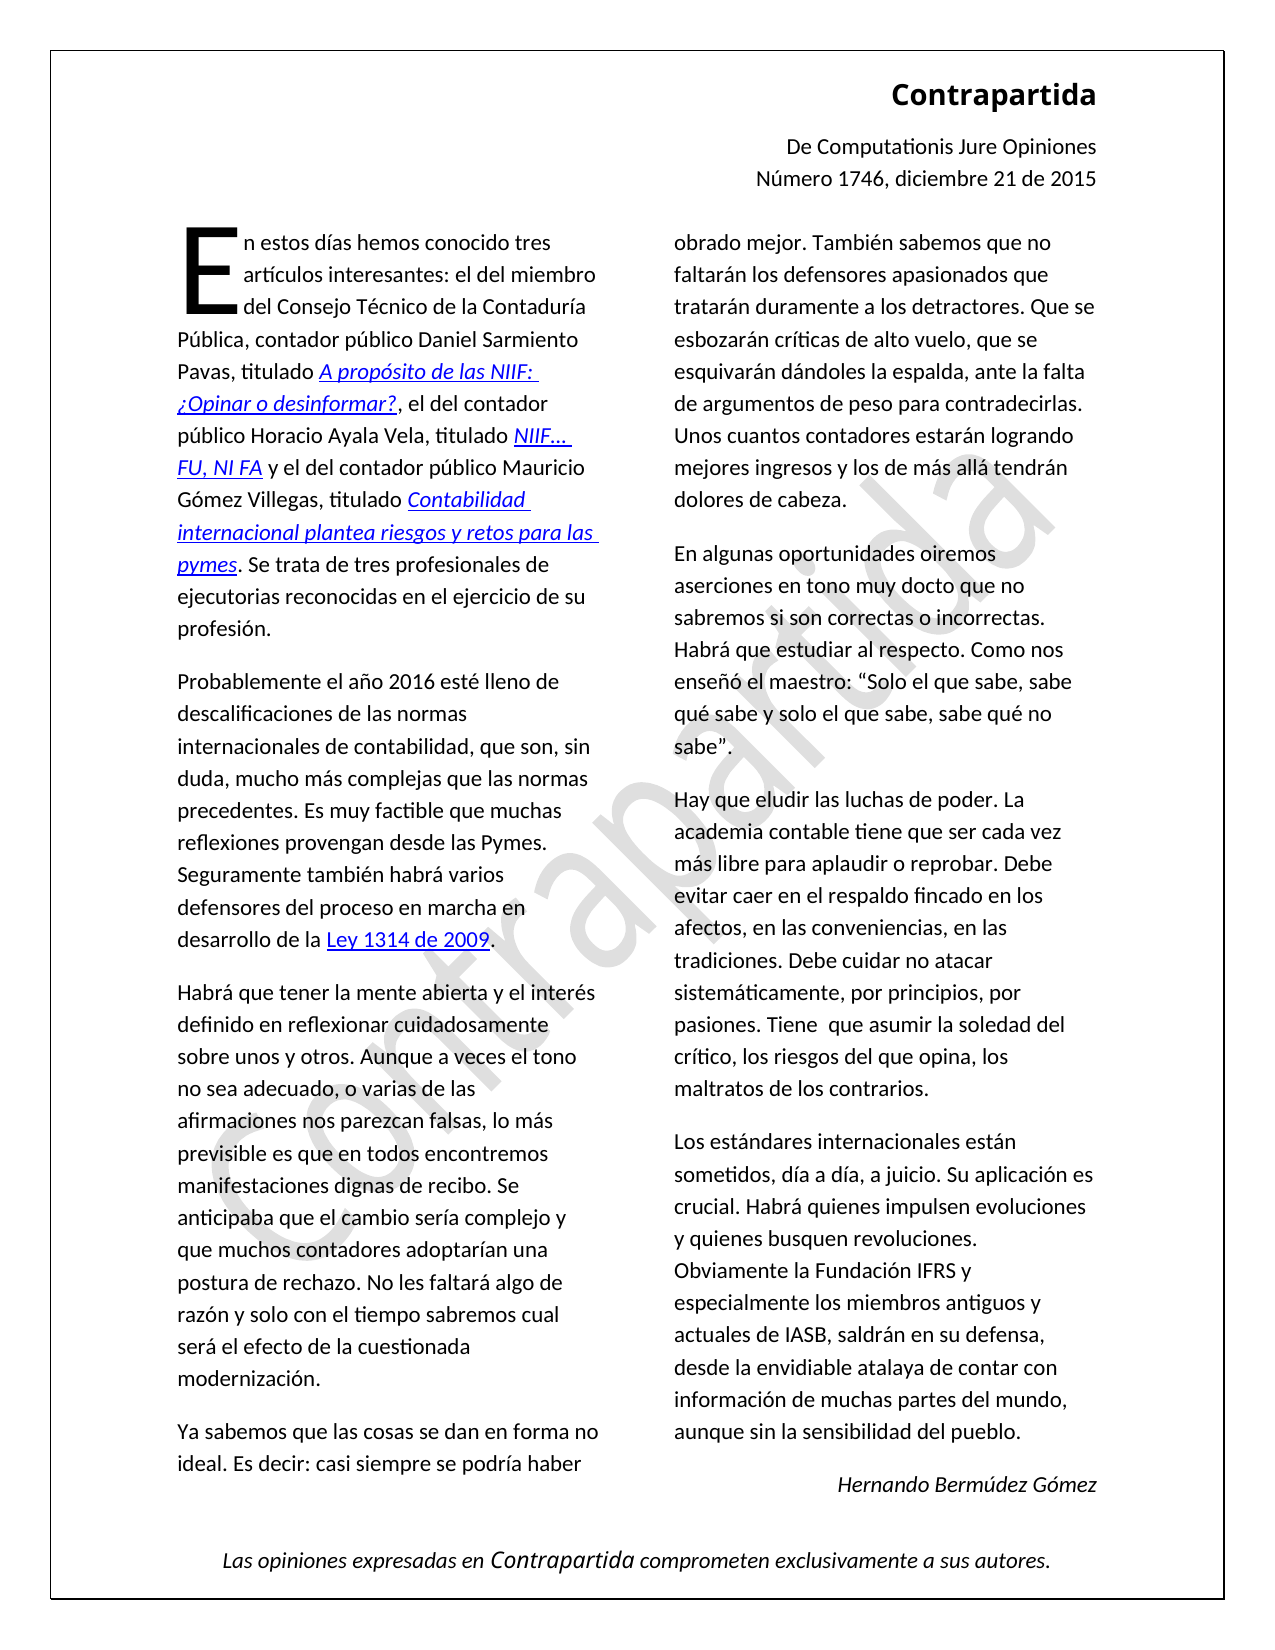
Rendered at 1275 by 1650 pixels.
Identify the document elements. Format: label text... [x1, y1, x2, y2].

text Ya sabemos que las cosas se dan en forma no ideal. Es decir: casi siempre se podría haber obrado mejor. También sabemos que no faltarán los defensores apasionados que tratarán duramente a los detractores. Que se esbozarán críticas de alto vuelo, que se esquivarán dándoles la espalda, ante la falta de argumentos de peso para contradecirlas. Unos cuantos contadores estarán logrando mejores ingresos y los de más allá tendrán dolores de cabeza. [674, 228, 1097, 514]
text Probablemente el año 2016 esté lleno de descalificaciones de las normas internacionales de contabilidad, que son, sin duda, mucho más complejas que las normas precedentes. Es muy factible que muchas reflexiones provengan desde las Pymes. Seguramente también habrá varios defensores del proceso en marcha en desarrollo de la Ley 1314 de 2009. [177, 667, 600, 953]
text Habrá que tener la mente abierta y el interés definido en reflexionar cuidadosamente sobre unos y otros. Aunque a veces el tono no sea adecuado, o varias de las afirmaciones nos parezcan falsas, lo más previsible es que en todos encontremos manifestaciones dignas de recibo. Se anticipaba que el cambio sería complejo y que muchos contadores adoptarían una postura de rechazo. No les faltará algo de razón y solo con el tiempo sabremos cual será el efecto de la cuestionada modernización. [177, 978, 600, 1392]
text Hay que eludir las luchas de poder. La academia contable tiene que ser cada vez más libre para aplaudir o reprobar. Debe evitar caer en el respaldo fincado en los afectos, en las conveniencias, en las tradiciones. Debe cuidar no atacar sistemáticamente, por principios, por pasiones. Tiene que asumir la soledad del crítico, los riesgos del que opina, los maltratos de los contrarios. [674, 785, 1097, 1102]
text Los estándares internacionales están sometidos, día a día, a juicio. Su aplicación es crucial. Habrá quienes impulsen evoluciones y quienes busquen revoluciones. Obviamente la Fundación IFRS y especialmente los miembros antiguos y actuales de IASB, saldrán en su defensa, desde la envidiable atalaya de contar con información de muchas partes del mundo, aunque sin la sensibilidad del pueblo. [674, 1127, 1097, 1445]
text Hernando Bermúdez Gómez [674, 1470, 1097, 1498]
text En algunas oportunidades oiremos aserciones en tono muy docto que no sabremos si son correctas o incorrectas. Habrá que estudiar al respecto. Como nos enseñó el maestro: “Solo el que sabe, sabe qué sabe y solo el que sabe, sabe qué no sabe”. [674, 539, 1097, 760]
text n estos días hemos conocido tres artículos interesantes: el del miembro del Consejo Técnico de la Contaduría Pública, contador público Daniel Sarmiento Pavas, titulado A propósito de las NIIF: ¿Opinar o desinformar?, el del contador público Horacio Ayala Vela, titulado NIIF… FU, NI FA y el del contador público Mauricio Gómez Villegas, titulado Contabilidad internacional plantea riesgos y retos para las pymes. Se trata de tres profesionales de ejecutorias reconocidas en el ejercicio de su profesión. [177, 228, 600, 642]
